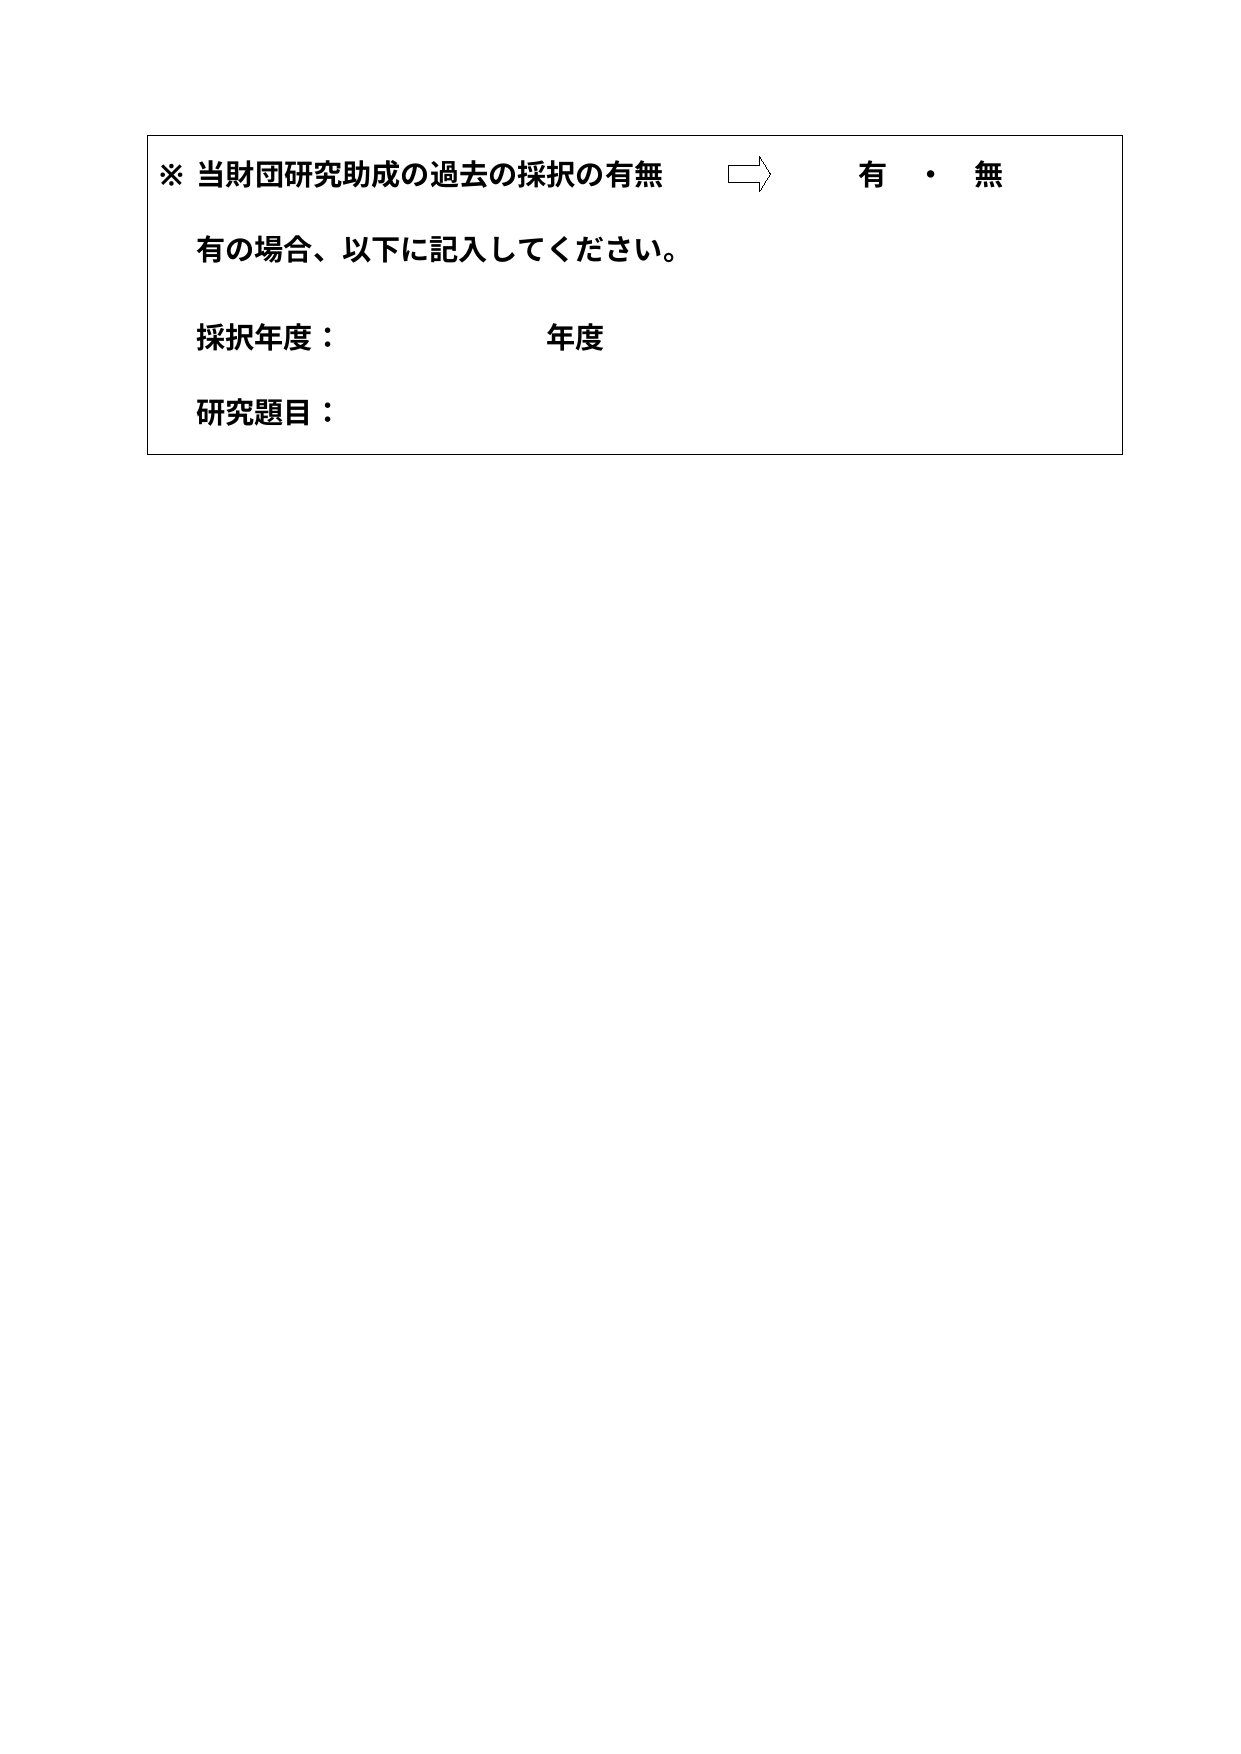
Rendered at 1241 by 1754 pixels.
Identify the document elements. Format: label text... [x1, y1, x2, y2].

table_cell 当財団研究助成の過去の採択の有無 有 ・ 無 有の場合、以下に記入してください。 採択年度： 年度 研究題目： [148, 136, 1122, 453]
